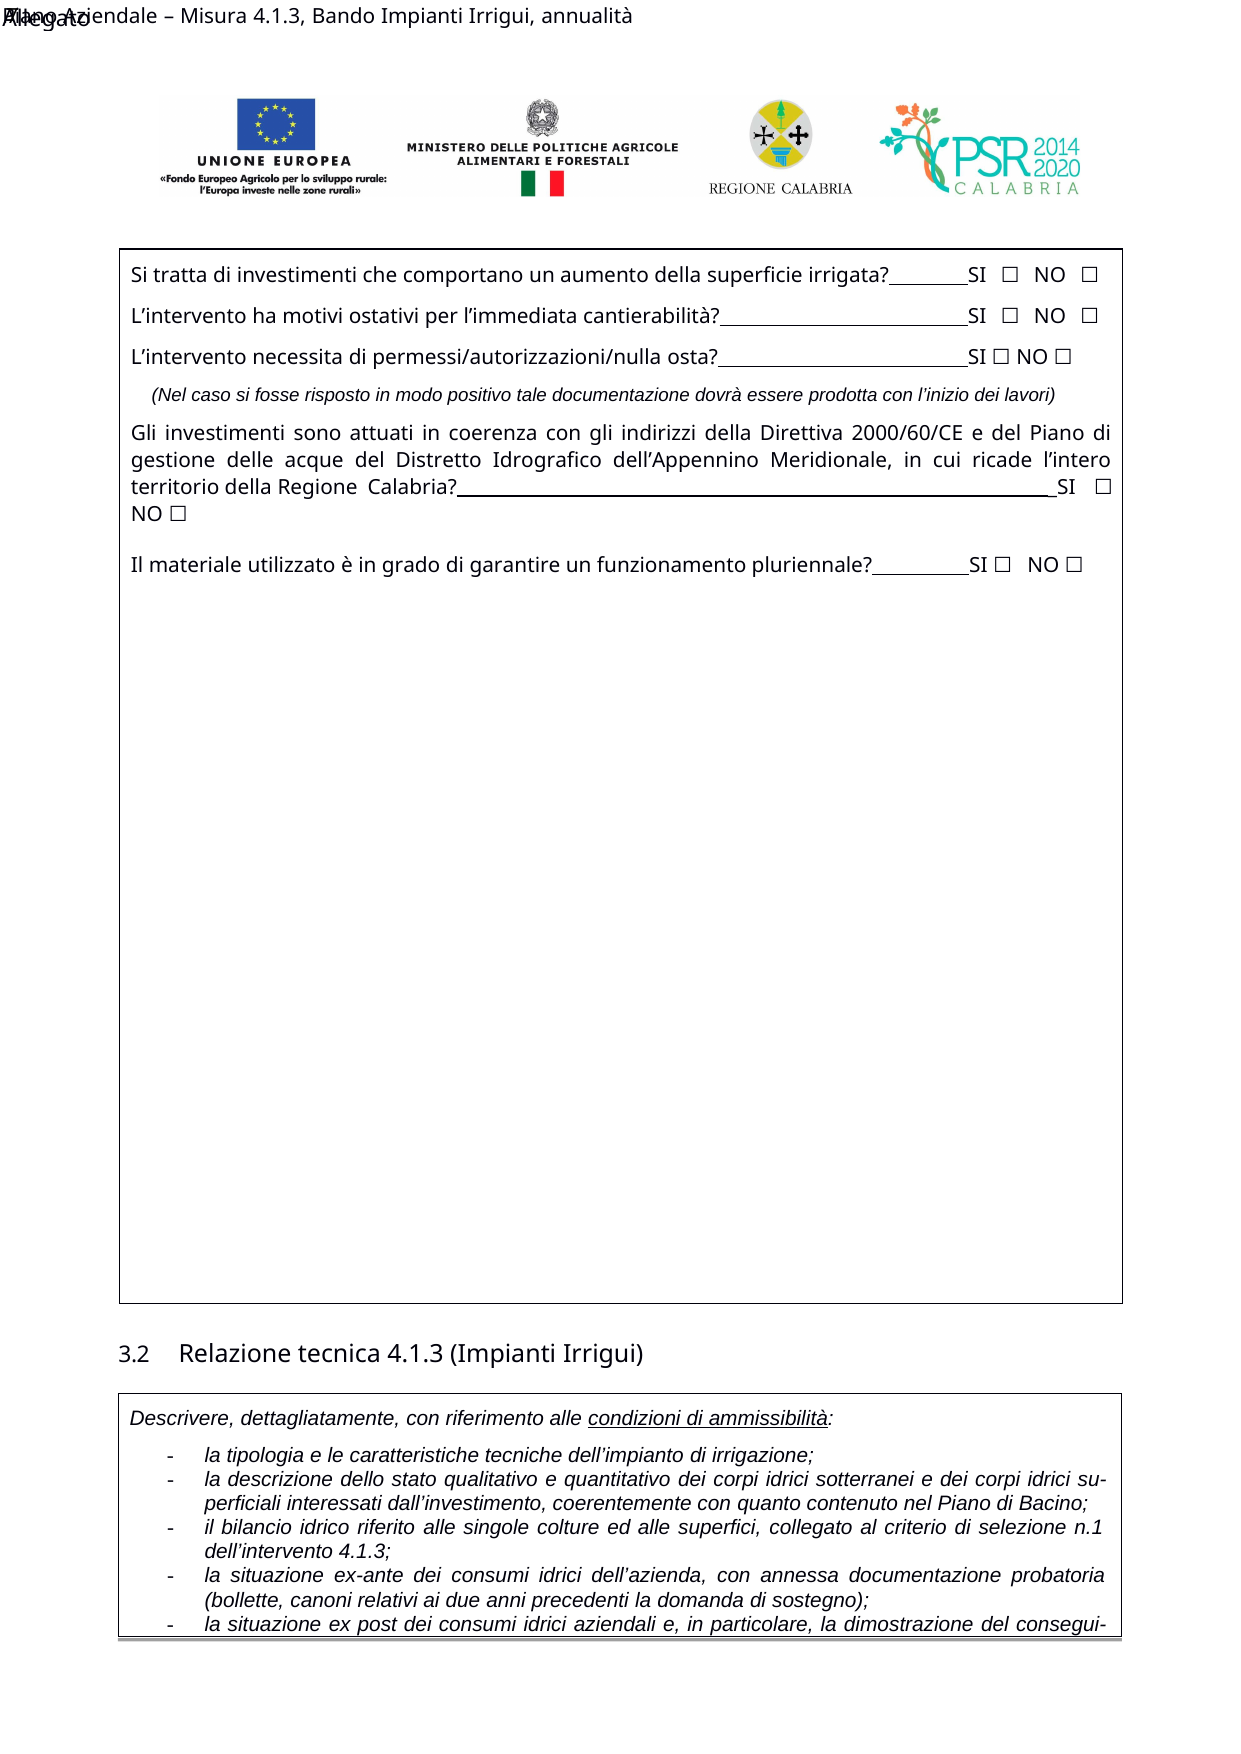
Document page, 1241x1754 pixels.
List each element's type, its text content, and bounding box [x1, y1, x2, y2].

subtitle Relazione tecnica 4.1.3 (Impianti Irrigui) [118, 1335, 1134, 1369]
picture [158, 95, 1081, 197]
